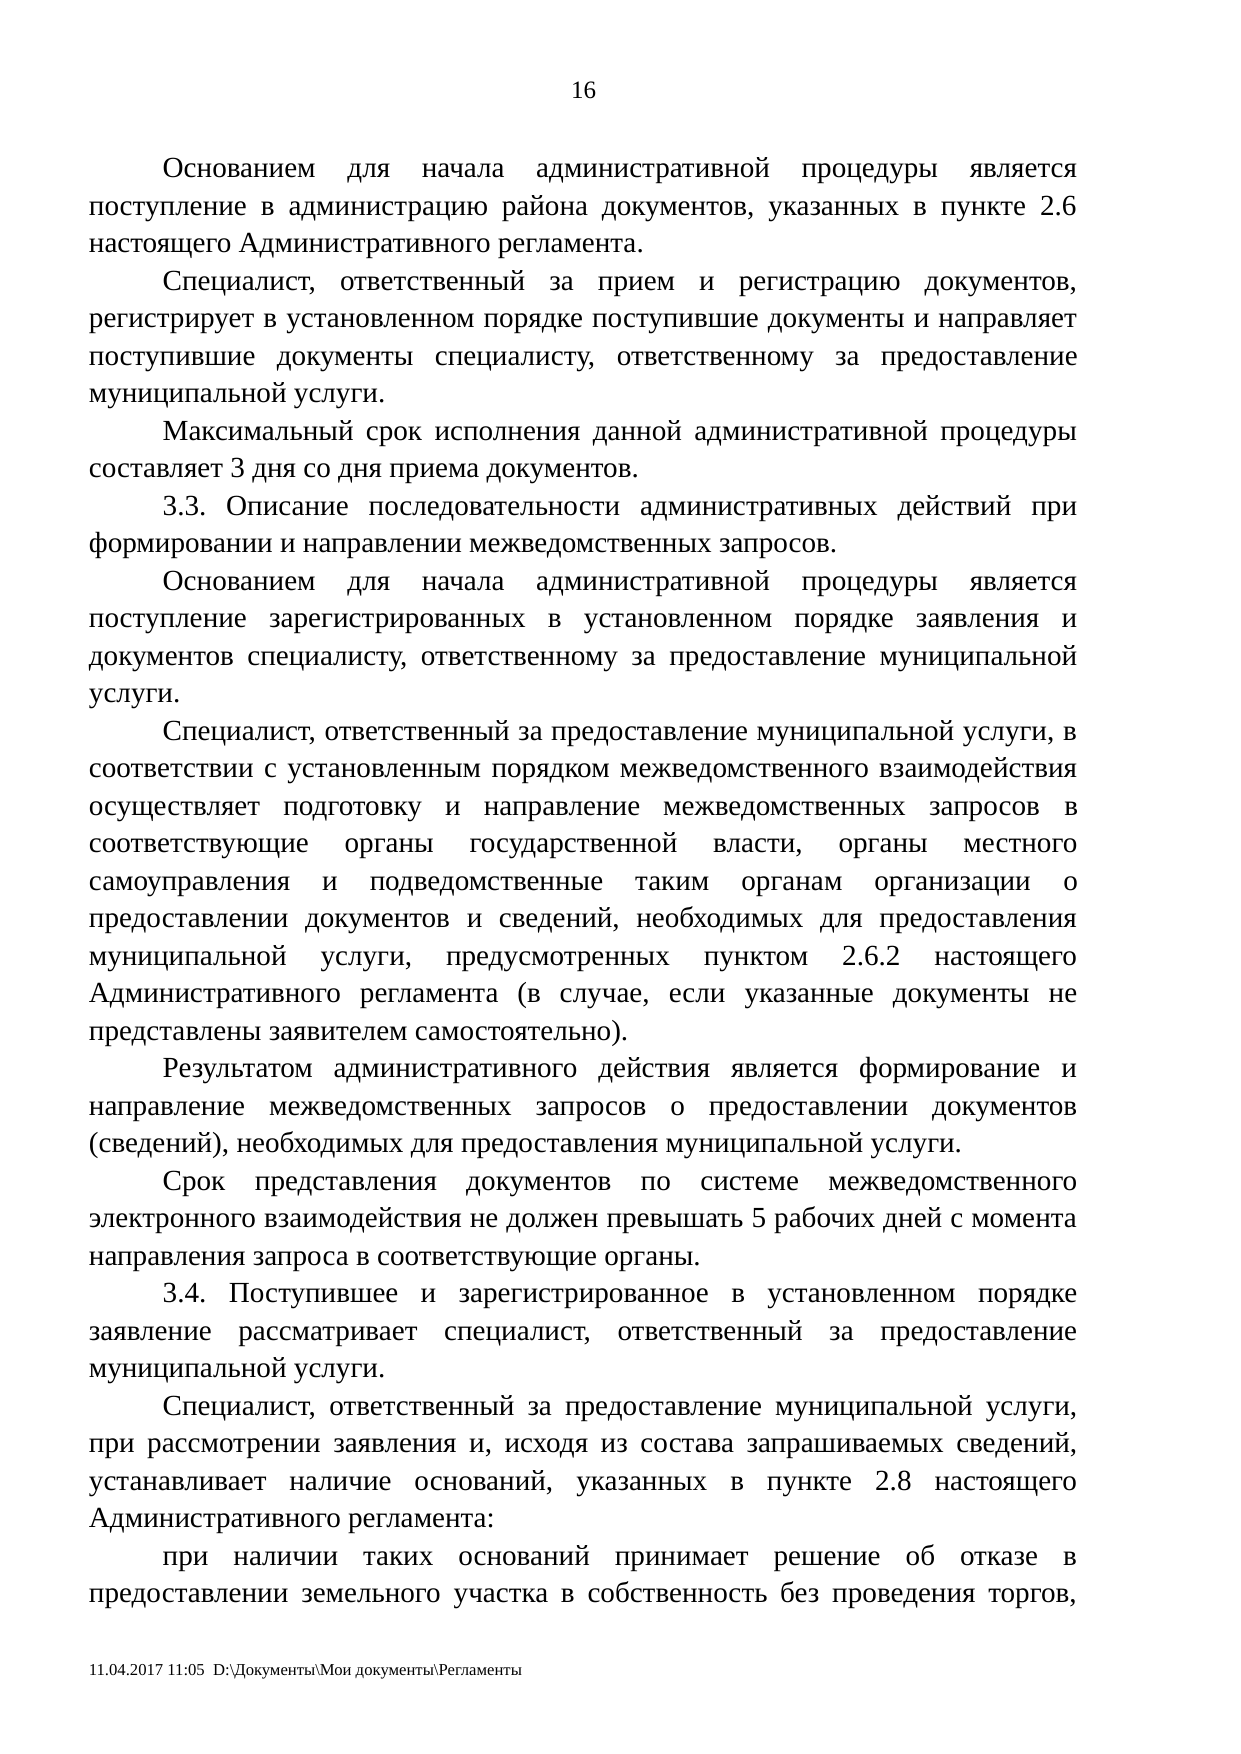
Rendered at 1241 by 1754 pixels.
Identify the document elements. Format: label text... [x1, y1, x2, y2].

text Основанием для начала административной процедуры является поступление зарегистрированных в установленном порядке заявления и документов специалисту, ответственному за предоставление муниципальной услуги. [89, 560, 1078, 710]
text Срок представления документов по системе межведомственного электронного взаимодействия не должен превышать 5 рабочих дней с момента направления запроса в соответствующие органы. [89, 1160, 1078, 1273]
text Результатом административного действия является формирование и направление межведомственных запросов о предоставлении документов (сведений), необходимых для предоставления муниципальной услуги. [89, 1048, 1078, 1160]
text Специалист, ответственный за прием и регистрацию документов, регистрирует в установленном порядке поступившие документы и направляет поступившие документы специалисту, ответственному за предоставление муниципальной услуги. [89, 260, 1078, 410]
text Специалист, ответственный за предоставление муниципальной услуги, при рассмотрении заявления и, исходя из состава запрашиваемых сведений, устанавливает наличие оснований, указанных в пункте 2.8 настоящего Административного регламента: [89, 1385, 1078, 1535]
text 3.4. Поступившее и зарегистрированное в установленном порядке заявление рассматривает специалист, ответственный за предоставление муниципальной услуги. [89, 1273, 1078, 1385]
text Основанием для начала административной процедуры является поступление в администрацию района документов, указанных в пункте 2.6 настоящего Административного регламента. [89, 148, 1078, 260]
text Максимальный срок исполнения данной административной процедуры составляет 3 дня со дня приема документов. [89, 410, 1078, 485]
text 3.3. Описание последовательности административных действий при формировании и направлении межведомственных запросов. [89, 485, 1078, 560]
text Специалист, ответственный за предоставление муниципальной услуги, в соответствии с установленным порядком межведомственного взаимодействия осуществляет подготовку и направление межведомственных запросов в соответствующие органы государственной власти, органы местного самоуправления и подведомственные таким органам организации о предоставлении документов и сведений, необходимых для предоставления муниципальной услуги, предусмотренных пунктом 2.6.2 настоящего Административного регламента (в случае, если указанные документы не представлены заявителем самостоятельно). [89, 710, 1078, 1048]
